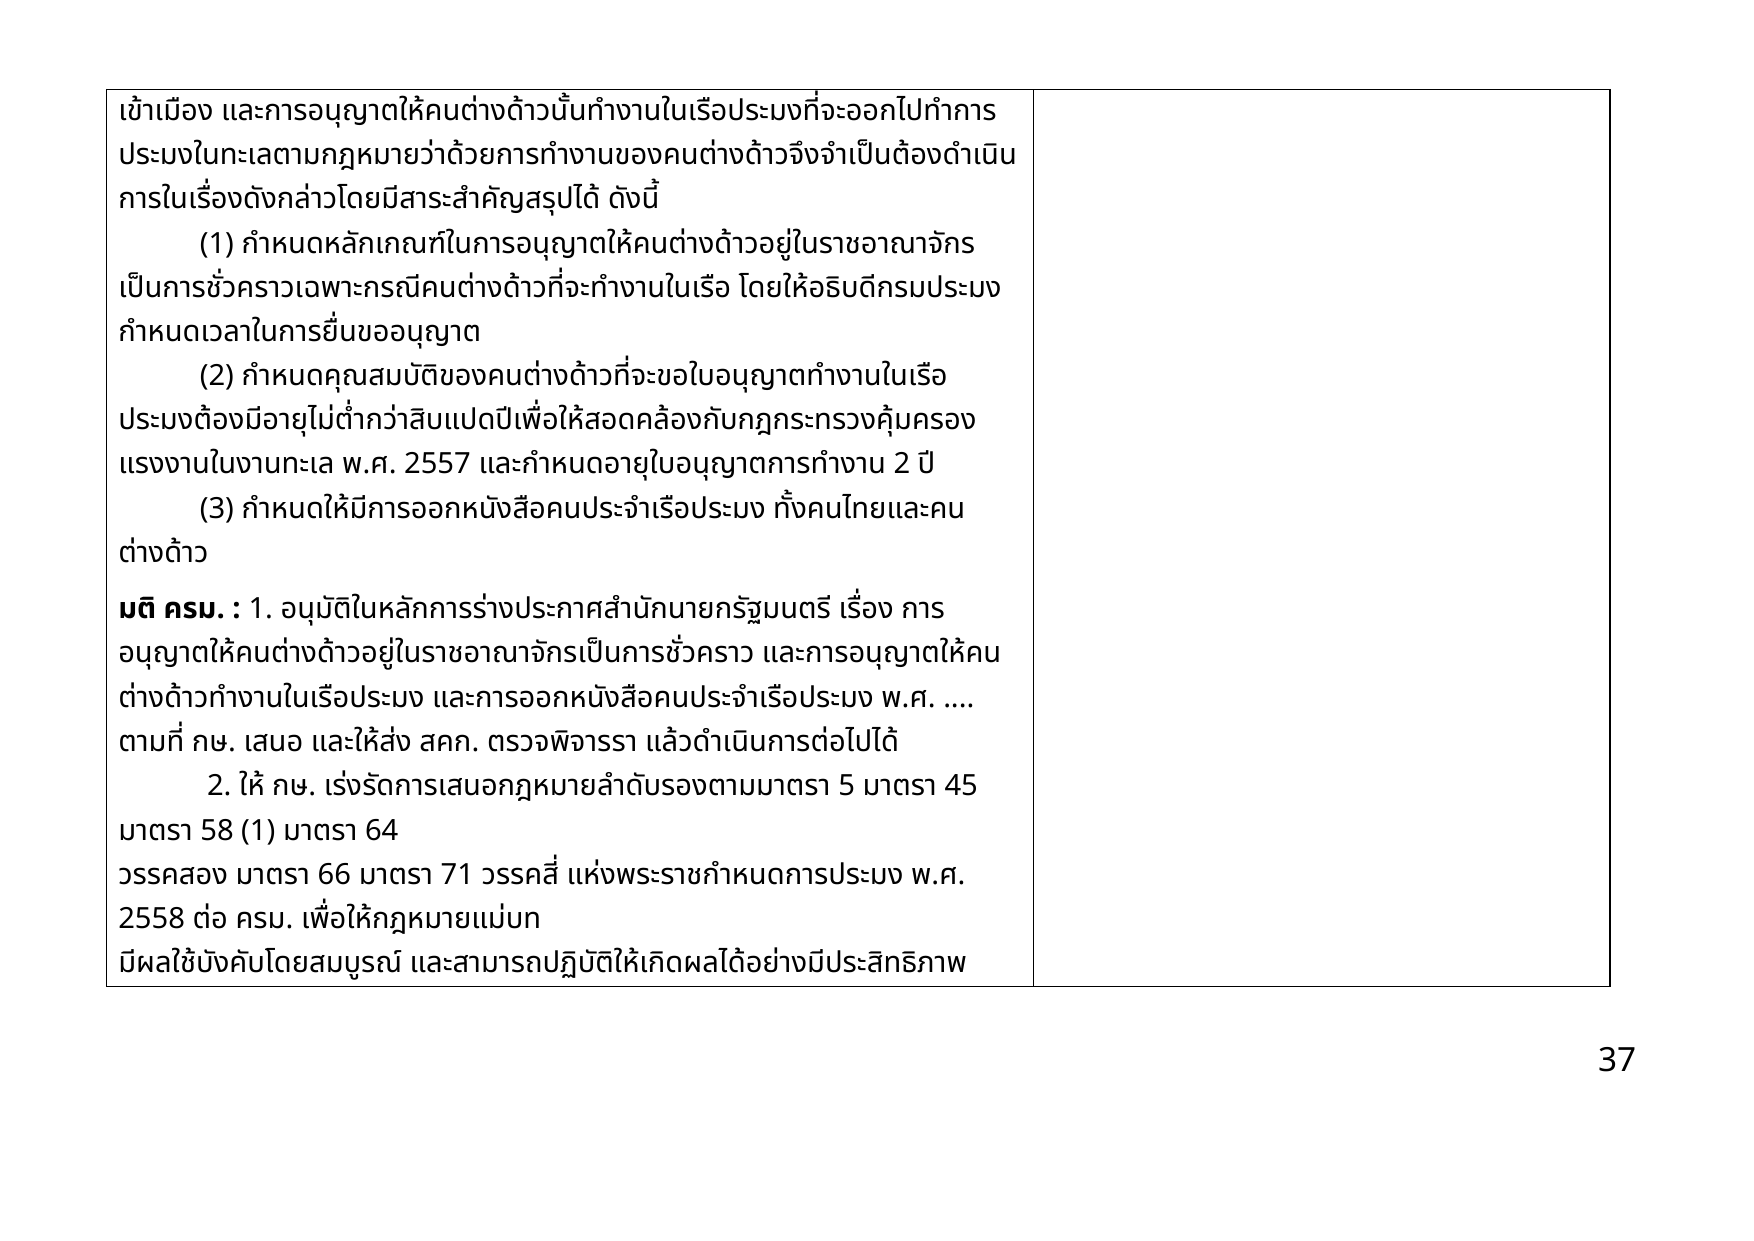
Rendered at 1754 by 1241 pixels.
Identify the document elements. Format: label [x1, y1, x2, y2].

table_cell [107, 90, 1033, 986]
table_cell [1034, 90, 1609, 986]
